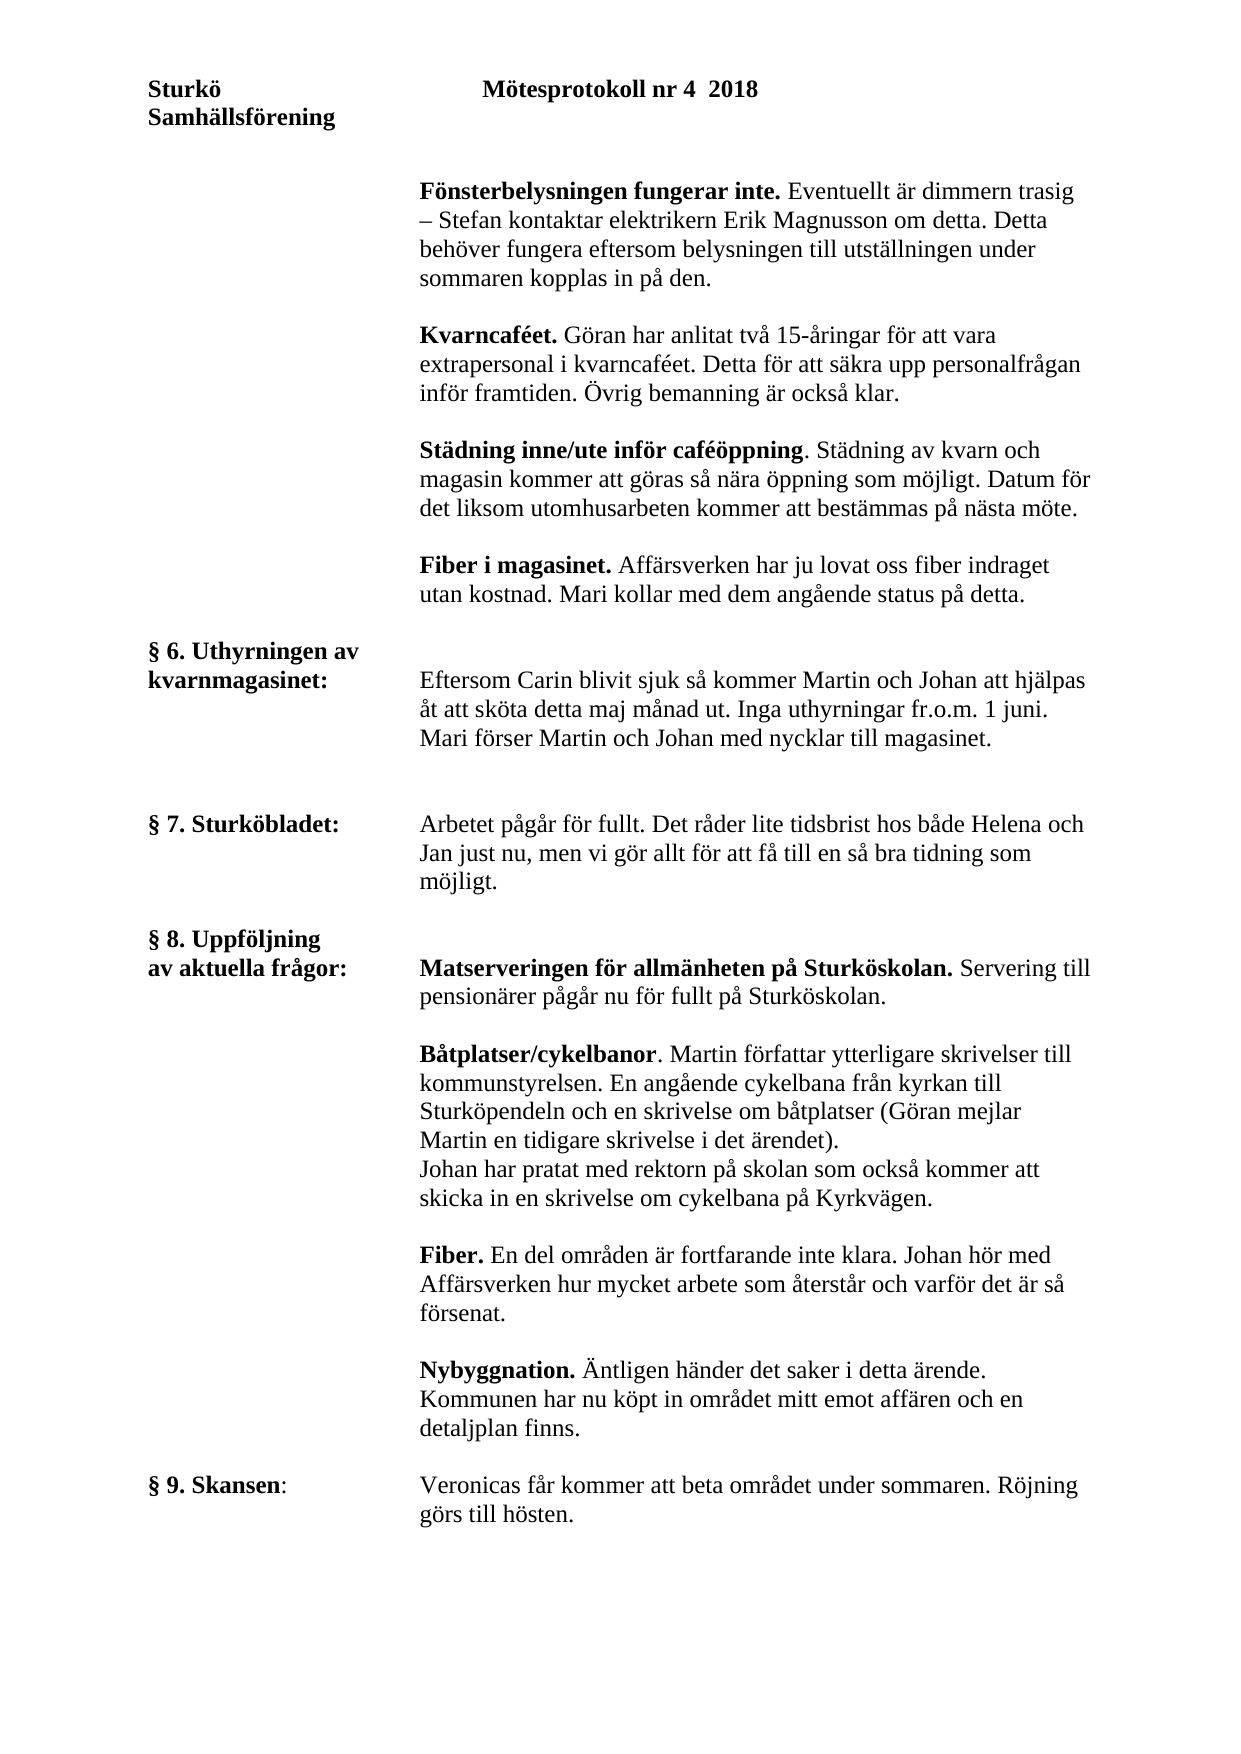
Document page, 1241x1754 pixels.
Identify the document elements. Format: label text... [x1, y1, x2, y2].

text Nybyggnation. Äntligen händer det saker i detta ärende. Kommunen har nu köpt in området mitt emot affären och en detaljplan finns. [419, 1355, 1093, 1441]
text kvarnmagasinet: Eftersom Carin blivit sjuk så kommer Martin och Johan att hjälpas åt att sköta detta maj månad ut. Inga uthyrningar fr.o.m. 1 juni. Mari förser Martin och Johan med nycklar till magasinet. [148, 665, 1093, 751]
text Fiber i magasinet. Affärsverken har ju lovat oss fiber indraget utan kostnad. Mari kollar med dem angående status på detta. [419, 550, 1093, 608]
text Städning inne/ute inför caféöppning. Städning av kvarn och magasin kommer att göras så nära öppning som möjligt. Datum för det liksom utomhusarbeten kommer att bestämmas på nästa möte. [148, 435, 1093, 521]
text Johan har pratat med rektorn på skolan som också kommer att skicka in en skrivelse om cykelbana på Kyrkvägen. [419, 1154, 1093, 1211]
text Båtplatser/cykelbanor. Martin författar ytterligare skrivelser till kommunstyrelsen. En angående cykelbana från kyrkan till Sturköpendeln och en skrivelse om båtplatser (Göran mejlar Martin en tidigare skrivelse i det ärendet). [148, 1039, 1093, 1154]
text § 6. Uthyrningen av [148, 636, 1093, 665]
text § 8. Uppföljning [148, 924, 1093, 953]
text av aktuella frågor: Matserveringen för allmänheten på Sturköskolan. Servering till pensionärer pågår nu för fullt på Sturköskolan. [148, 953, 1093, 1010]
text § 7. Sturköbladet: Arbetet pågår för fullt. Det råder lite tidsbrist hos både Helena och Jan just nu, men vi gör allt för att få till en så bra tidning som möjligt. [148, 809, 1093, 895]
text Fönsterbelysningen fungerar inte. Eventuellt är dimmern trasig – Stefan kontaktar elektrikern Erik Magnusson om detta. Detta behöver fungera eftersom belysningen till utställningen under sommaren kopplas in på den. [419, 176, 1093, 291]
text Kvarncaféet. Göran har anlitat två 15-åringar för att vara extrapersonal i kvarncaféet. Detta för att säkra upp personalfrågan inför framtiden. Övrig bemanning är också klar. [148, 320, 1093, 406]
text Fiber. En del områden är fortfarande inte klara. Johan hör med Affärsverken hur mycket arbete som återstår och varför det är så försenat. [419, 1240, 1093, 1326]
text § 9. Skansen: Veronicas får kommer att beta området under sommaren. Röjning görs till hösten. [148, 1470, 1093, 1528]
